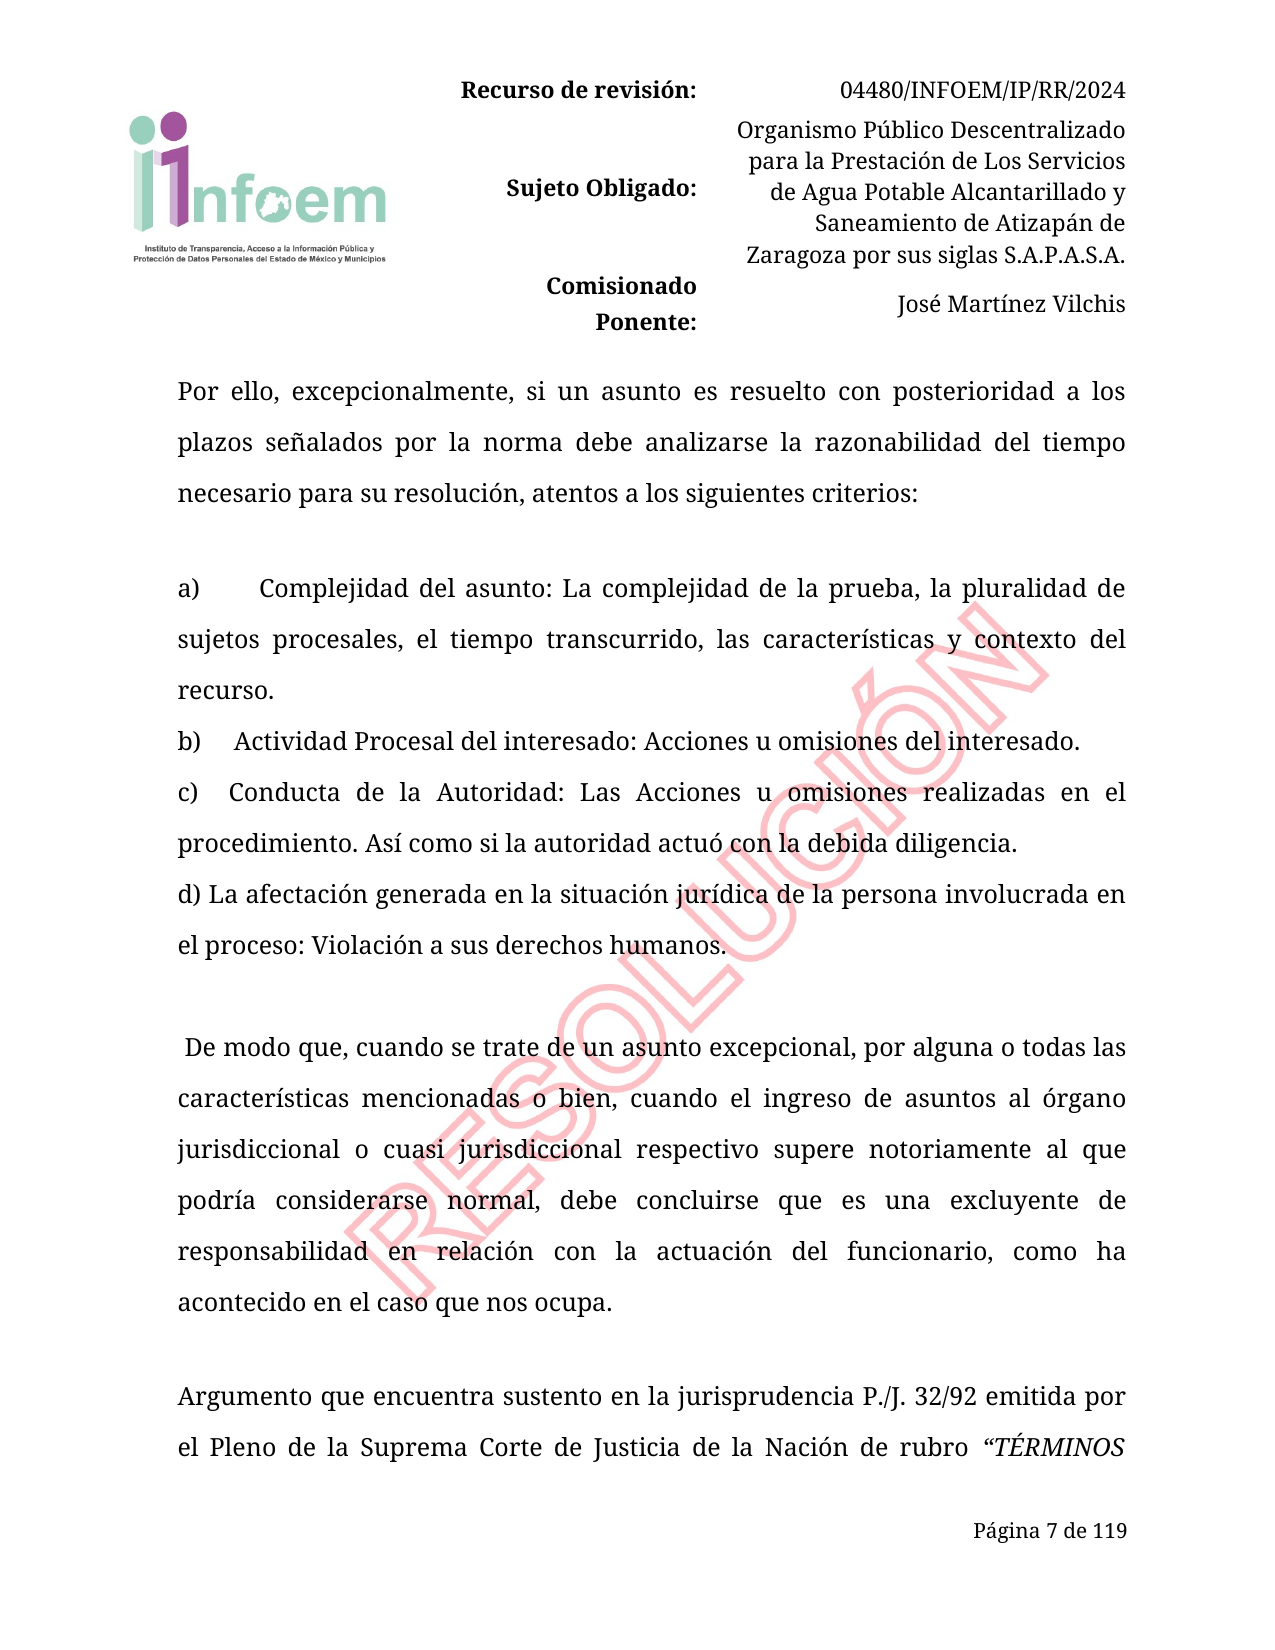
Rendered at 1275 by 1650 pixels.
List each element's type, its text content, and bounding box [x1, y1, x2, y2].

text c) Conducta de la Autoridad: Las Acciones u omisiones realizadas en el procedimiento. Así como si la autoridad actuó con la debida diligencia. [177, 774, 1127, 859]
text a) Complejidad del asunto: La complejidad de la prueba, la pluralidad de sujetos procesales, el tiempo transcurrido, las características y contexto del recurso. [177, 570, 1127, 706]
picture [2, 47, 1275, 1650]
text b) Actividad Procesal del interesado: Acciones u omisiones del interesado. [177, 723, 1127, 757]
text De modo que, cuando se trate de un asunto excepcional, por alguna o todas las características mencionadas o bien, cuando el ingreso de asuntos al órgano jurisdiccional o cuasi jurisdiccional respectivo supere notoriamente al que podría considerarse normal, debe concluirse que es una excluyente de responsabilidad en relación con la actuación del funcionario, como ha acontecido en el caso que nos ocupa. [177, 1030, 1127, 1319]
text d) La afectación generada en la situación jurídica de la persona involucrada en el proceso: Violación a sus derechos humanos. [177, 877, 1127, 962]
text Por ello, excepcionalmente, si un asunto es resuelto con posterioridad a los plazos señalados por la norma debe analizarse la razonabilidad del tiempo necesario para su resolución, atentos a los siguientes criterios: [177, 374, 1127, 510]
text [177, 1379, 1127, 1464]
